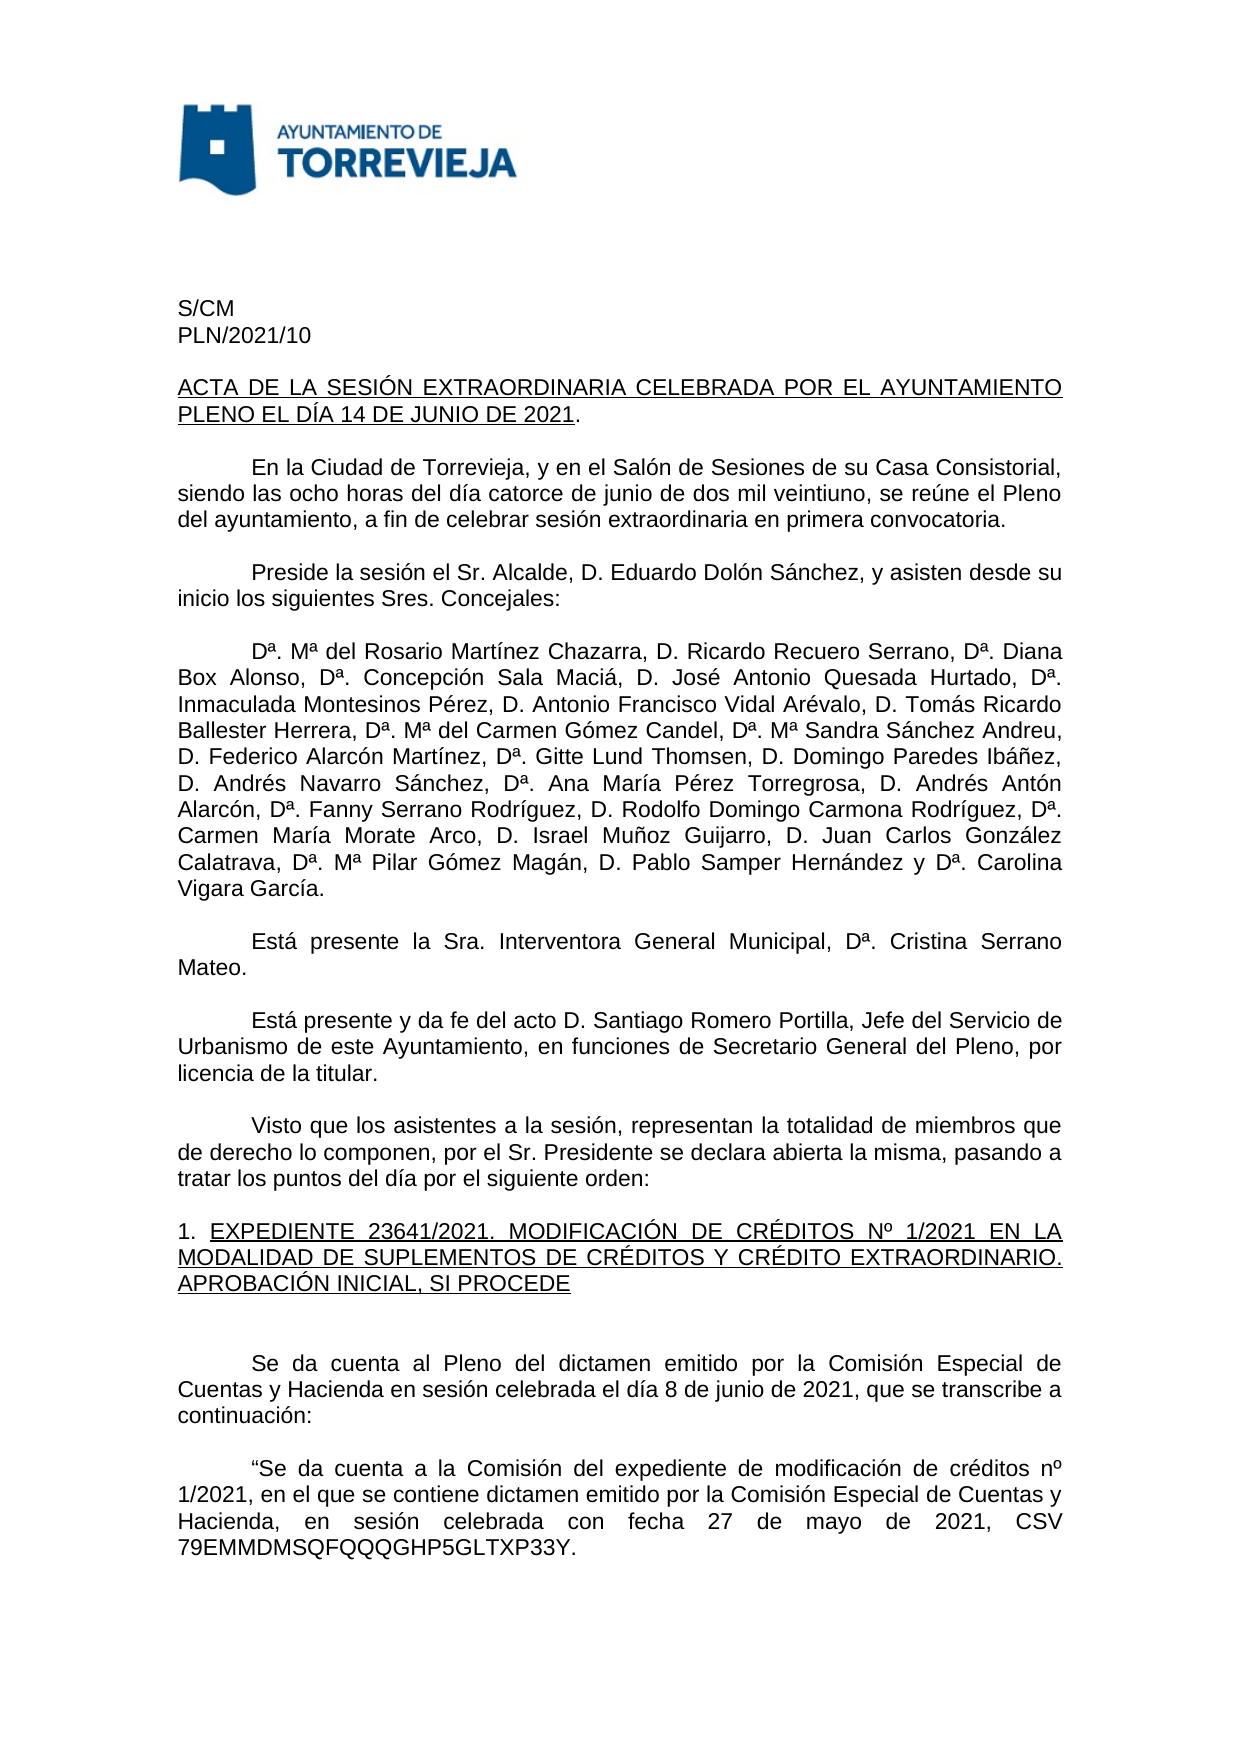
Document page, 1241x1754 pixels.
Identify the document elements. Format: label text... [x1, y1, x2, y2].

text Está presente la Sra. Interventora General Municipal, Dª. Cristina Serrano Mateo. [177, 928, 1063, 981]
text Preside la sesión el Sr. Alcalde, D. Eduardo Dolón Sánchez, y asisten desde su inicio los siguientes Sres. Concejales: [177, 559, 1063, 612]
text PLN/2021/10 [177, 322, 1063, 348]
text Está presente y da fe del acto D. Santiago Romero Portilla, Jefe del Servicio de Urbanismo de este Ayuntamiento, en funciones de Secretario General del Pleno, por licencia de la titular. [177, 1007, 1063, 1086]
text Visto que los asistentes a la sesión, representan la totalidad de miembros que de derecho lo componen, por el Sr. Presidente se declara abierta la misma, pasando a tratar los puntos del día por el siguiente orden: [177, 1112, 1063, 1191]
text 1. EXPEDIENTE 23641/2021. MODIFICACIÓN DE CRÉDITOS Nº 1/2021 EN LA MODALIDAD DE SUPLEMENTOS DE CRÉDITOS Y CRÉDITO EXTRAORDINARIO. APROBACIÓN INICIAL, SI PROCEDE [177, 1218, 1063, 1267]
text ACTA DE LA SESIÓN EXTRAORDINARIA CELEBRADA POR EL AYUNTAMIENTO PLENO EL DÍA 14 DE JUNIO DE 2021. [177, 374, 1063, 397]
text Se da cuenta al Pleno del dictamen emitido por la Comisión Especial de Cuentas y Hacienda en sesión celebrada el día 8 de junio de 2021, que se transcribe a continuación: [177, 1349, 1063, 1428]
text En la Ciudad de Torrevieja, y en el Salón de Sesiones de su Casa Consistorial, siendo las ocho horas del día catorce de junio de dos mil veintiuno, se reúne el Pleno del ayuntamiento, a fin de celebrar sesión extraordinaria en primera convocatoria. [177, 453, 1063, 532]
text Dª. Mª del Rosario Martínez Chazarra, D. Ricardo Recuero Serrano, Dª. Diana Box Alonso, Dª. Concepción Sala Maciá, D. José Antonio Quesada Hurtado, Dª. Inmaculada Montesinos Pérez, D. Antonio Francisco Vidal Arévalo, D. Tomás Ricardo Ballester Herrera, Dª. Mª del Carmen Gómez Candel, Dª. Mª Sandra Sánchez Andreu, D. Federico Alarcón Martínez, Dª. Gitte Lund Thomsen, D. Domingo Paredes Ibáñez, D. Andrés Navarro Sánchez, Dª. Ana María Pérez Torregrosa, D. Andrés Antón Alarcón, Dª. Fanny Serrano Rodríguez, D. Rodolfo Domingo Carmona Rodríguez, Dª. Carmen María Morate Arco, D. Israel Muñoz Guijarro, D. Juan Carlos González Calatrava, Dª. Mª Pilar Gómez Magán, D. Pablo Samper Hernández y Dª. Carolina Vigara García. [177, 638, 1063, 901]
text ACTA DE LA SESIÓN EXTRAORDINARIA CELEBRADA POR EL AYUNTAMIENTO PLENO EL DÍA 14 DE JUNIO DE 2021. [177, 398, 1063, 427]
text “Se da cuenta a la Comisión del expediente de modificación de créditos nº 1/2021, en el que se contiene dictamen emitido por la Comisión Especial de Cuentas y Hacienda, en sesión celebrada con fecha 27 de mayo de 2021, CSV 79EMMDMSQFQQQGHP5GLTXP33Y. [177, 1455, 1063, 1560]
text 1. EXPEDIENTE 23641/2021. MODIFICACIÓN DE CRÉDITOS Nº 1/2021 EN LA MODALIDAD DE SUPLEMENTOS DE CRÉDITOS Y CRÉDITO EXTRAORDINARIO. APROBACIÓN INICIAL, SI PROCEDE [177, 1268, 1063, 1297]
picture [177, 102, 521, 218]
text S/CM [177, 295, 1063, 322]
